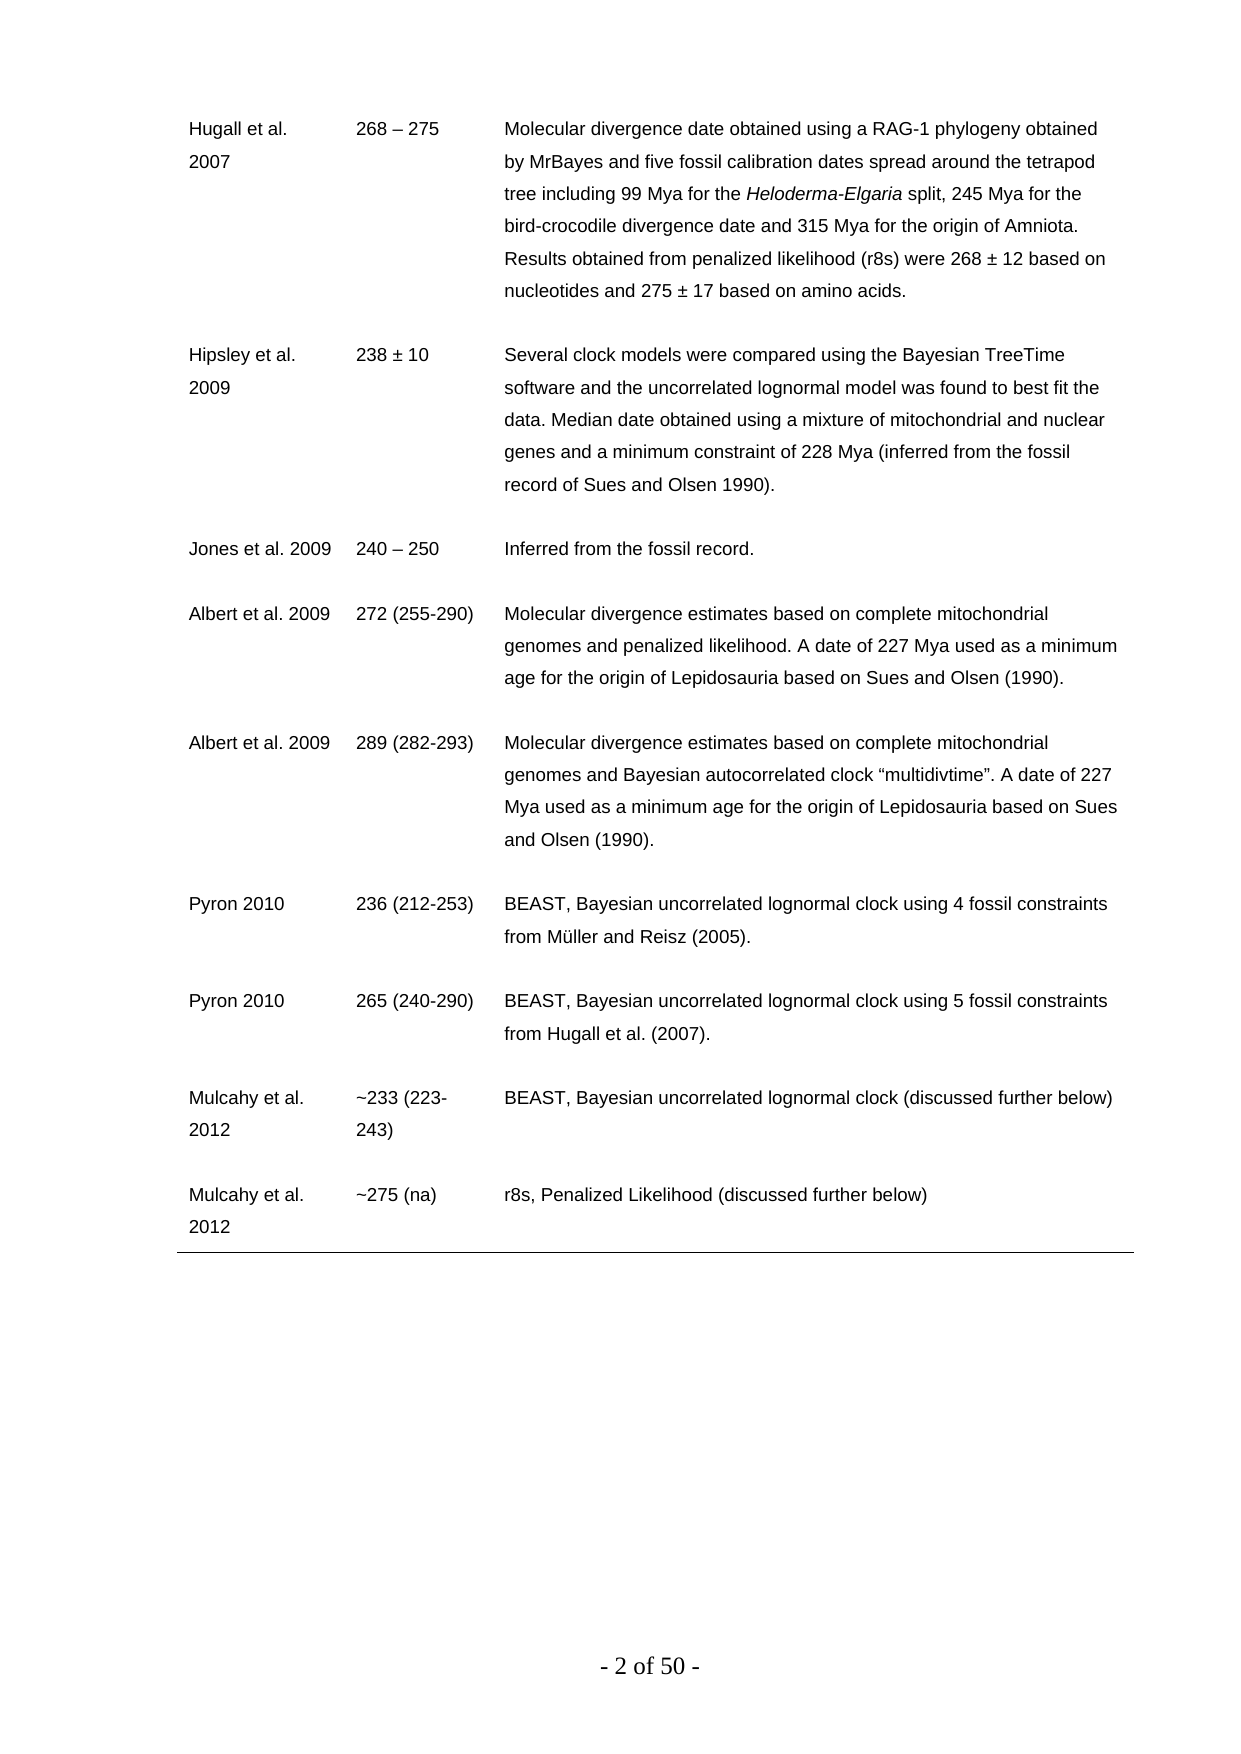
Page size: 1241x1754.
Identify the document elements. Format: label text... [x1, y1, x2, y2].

table_cell ~275 (na) [345, 1184, 493, 1252]
table_cell 238 ± 10 [345, 344, 493, 538]
table_cell Molecular divergence estimates based on complete mitochondrial genomes and Bayesian autocorrelated clock “multidivtime”. A date of 227 Mya used as a minimum age for the origin of Lepidosauria based on Sues and Olsen (1990). [493, 732, 1133, 893]
table_cell 265 (240-290) [345, 990, 493, 1087]
table_cell Pyron 2010 [177, 990, 344, 1087]
table_cell Jones et al. 2009 [177, 538, 344, 602]
table_cell 272 (255-290) [345, 603, 493, 732]
table_cell Mulcahy et al. 2012 [177, 1087, 344, 1184]
table_cell Hugall et al. 2007 [177, 118, 344, 344]
table_cell BEAST, Bayesian uncorrelated lognormal clock using 4 fossil constraints from Müller and Reisz (2005). [493, 893, 1133, 990]
table_cell 236 (212-253) [345, 893, 493, 990]
table_cell Albert et al. 2009 [177, 603, 344, 732]
table_cell Albert et al. 2009 [177, 732, 344, 893]
table_cell Mulcahy et al. 2012 [177, 1184, 344, 1252]
table_cell Molecular divergence estimates based on complete mitochondrial genomes and penalized likelihood. A date of 227 Mya used as a minimum age for the origin of Lepidosauria based on Sues and Olsen (1990). [493, 603, 1133, 732]
table_cell Hipsley et al. 2009 [177, 344, 344, 538]
table_cell Inferred from the fossil record. [493, 538, 1133, 602]
table_cell r8s, Penalized Likelihood (discussed further below) [493, 1184, 1133, 1252]
table_cell 268 – 275 [345, 118, 493, 344]
table_cell Molecular divergence date obtained using a RAG-1 phylogeny obtained by MrBayes and five fossil calibration dates spread around the tetrapod tree including 99 Mya for the Heloderma-Elgaria split, 245 Mya for the bird-crocodile divergence date and 315 Mya for the origin of Amniota. Results obtained from penalized likelihood (r8s) were 268 ± 12 based on nucleotides and 275 ± 17 based on amino acids. [493, 118, 1133, 344]
table_cell BEAST, Bayesian uncorrelated lognormal clock using 5 fossil constraints from Hugall et al. (2007). [493, 990, 1133, 1087]
table_cell Several clock models were compared using the Bayesian TreeTime software and the uncorrelated lognormal model was found to best fit the data. Median date obtained using a mixture of mitochondrial and nuclear genes and a minimum constraint of 228 Mya (inferred from the fossil record of Sues and Olsen 1990). [493, 344, 1133, 538]
table_cell 240 – 250 [345, 538, 493, 602]
table_cell Pyron 2010 [177, 893, 344, 990]
table_cell ~233 (223-243) [345, 1087, 493, 1184]
table_cell BEAST, Bayesian uncorrelated lognormal clock (discussed further below) [493, 1087, 1133, 1184]
table_cell 289 (282-293) [345, 732, 493, 893]
